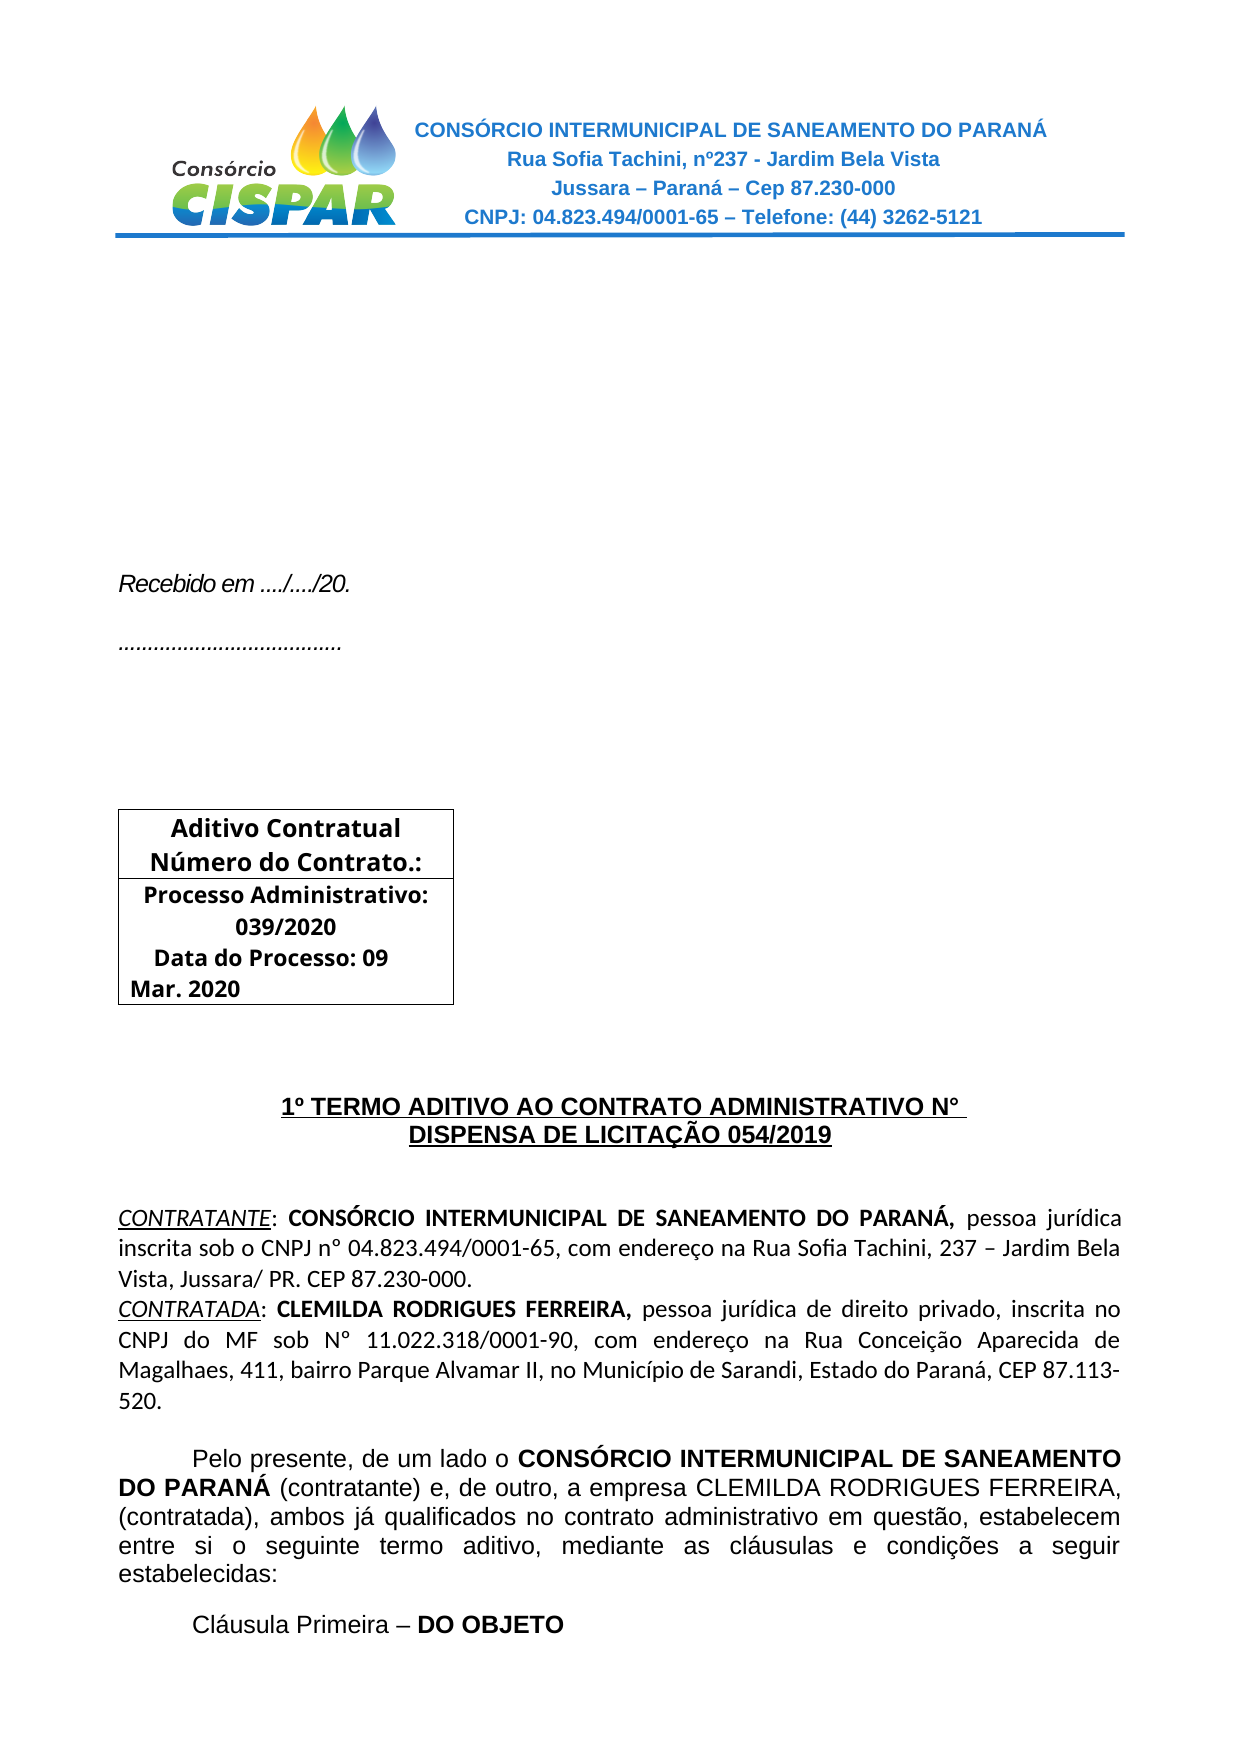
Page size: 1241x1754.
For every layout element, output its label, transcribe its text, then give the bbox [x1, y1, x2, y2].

text 1º TERMO ADITIVO AO CONTRATO ADMINISTRATIVO N° [118, 1092, 1122, 1121]
text ...................................... [118, 627, 1122, 655]
text Pelo presente, de um lado o CONSÓRCIO INTERMUNICIPAL DE SANEAMENTO DO PARANÁ (contratante) e, de outro, a empresa CLEMILDA RODRIGUES FERREIRA, (contratada), ambos já qualificados no contrato administrativo em questão, estabelecem entre si o seguinte termo aditivo, mediante as cláusulas e condições a seguir estabelecidas: [118, 1444, 1122, 1588]
text Recebido em ..../..../20. [118, 569, 1122, 598]
text CONTRATANTE: CONSÓRCIO INTERMUNICIPAL DE SANEAMENTO DO PARANÁ, pessoa jurídica inscrita sob o CNPJ nº 04.823.494/0001-65, com endereço na Rua Sofia Tachini, 237 – Jardim Bela Vista, Jussara/ PR. CEP 87.230-000. [118, 1202, 1122, 1294]
picture [172, 105, 396, 226]
text DISPENSA DE LICITAÇÃO 054/2019 [118, 1121, 1122, 1149]
table_header Aditivo Contratual Número do Contrato.: [119, 810, 453, 878]
text CONTRATADA: CLEMILDA RODRIGUES FERREIRA, pessoa jurídica de direito privado, inscrita no CNPJ do MF sob Nº 11.022.318/0001-90, com endereço na Rua Conceição Aparecida de Magalhaes, 411, bairro Parque Alvamar II, no Município de Sarandi, Estado do Paraná, CEP 87.113-520. [118, 1294, 1122, 1416]
text Cláusula Primeira – DO OBJETO [118, 1610, 1122, 1638]
table_cell Processo Administrativo: 039/2020 Data do Processo: 09 Mar. 2020 [119, 879, 453, 1004]
